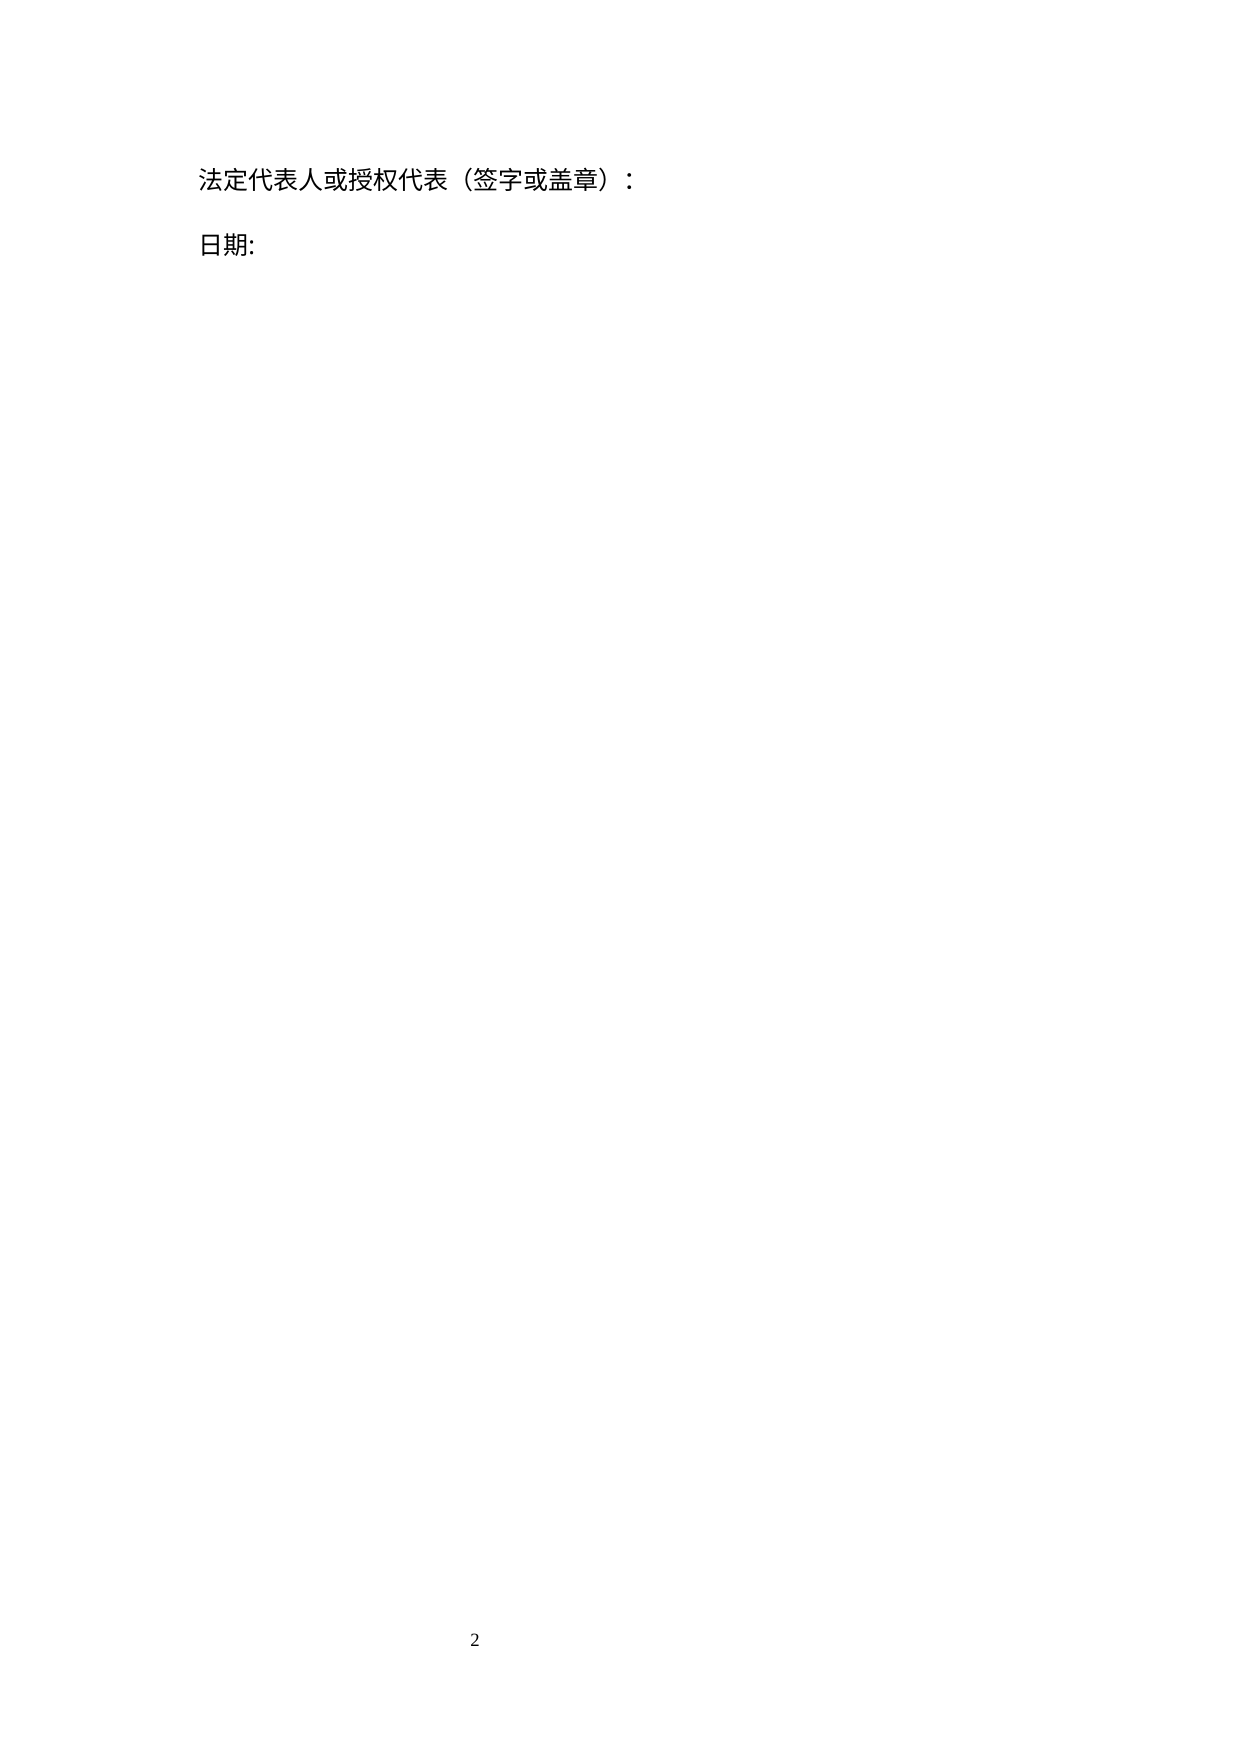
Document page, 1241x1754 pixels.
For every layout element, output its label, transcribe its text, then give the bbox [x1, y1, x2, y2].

text 日期: [142, 211, 1098, 276]
text 法定代表人或授权代表（签字或盖章）： [142, 146, 1098, 211]
